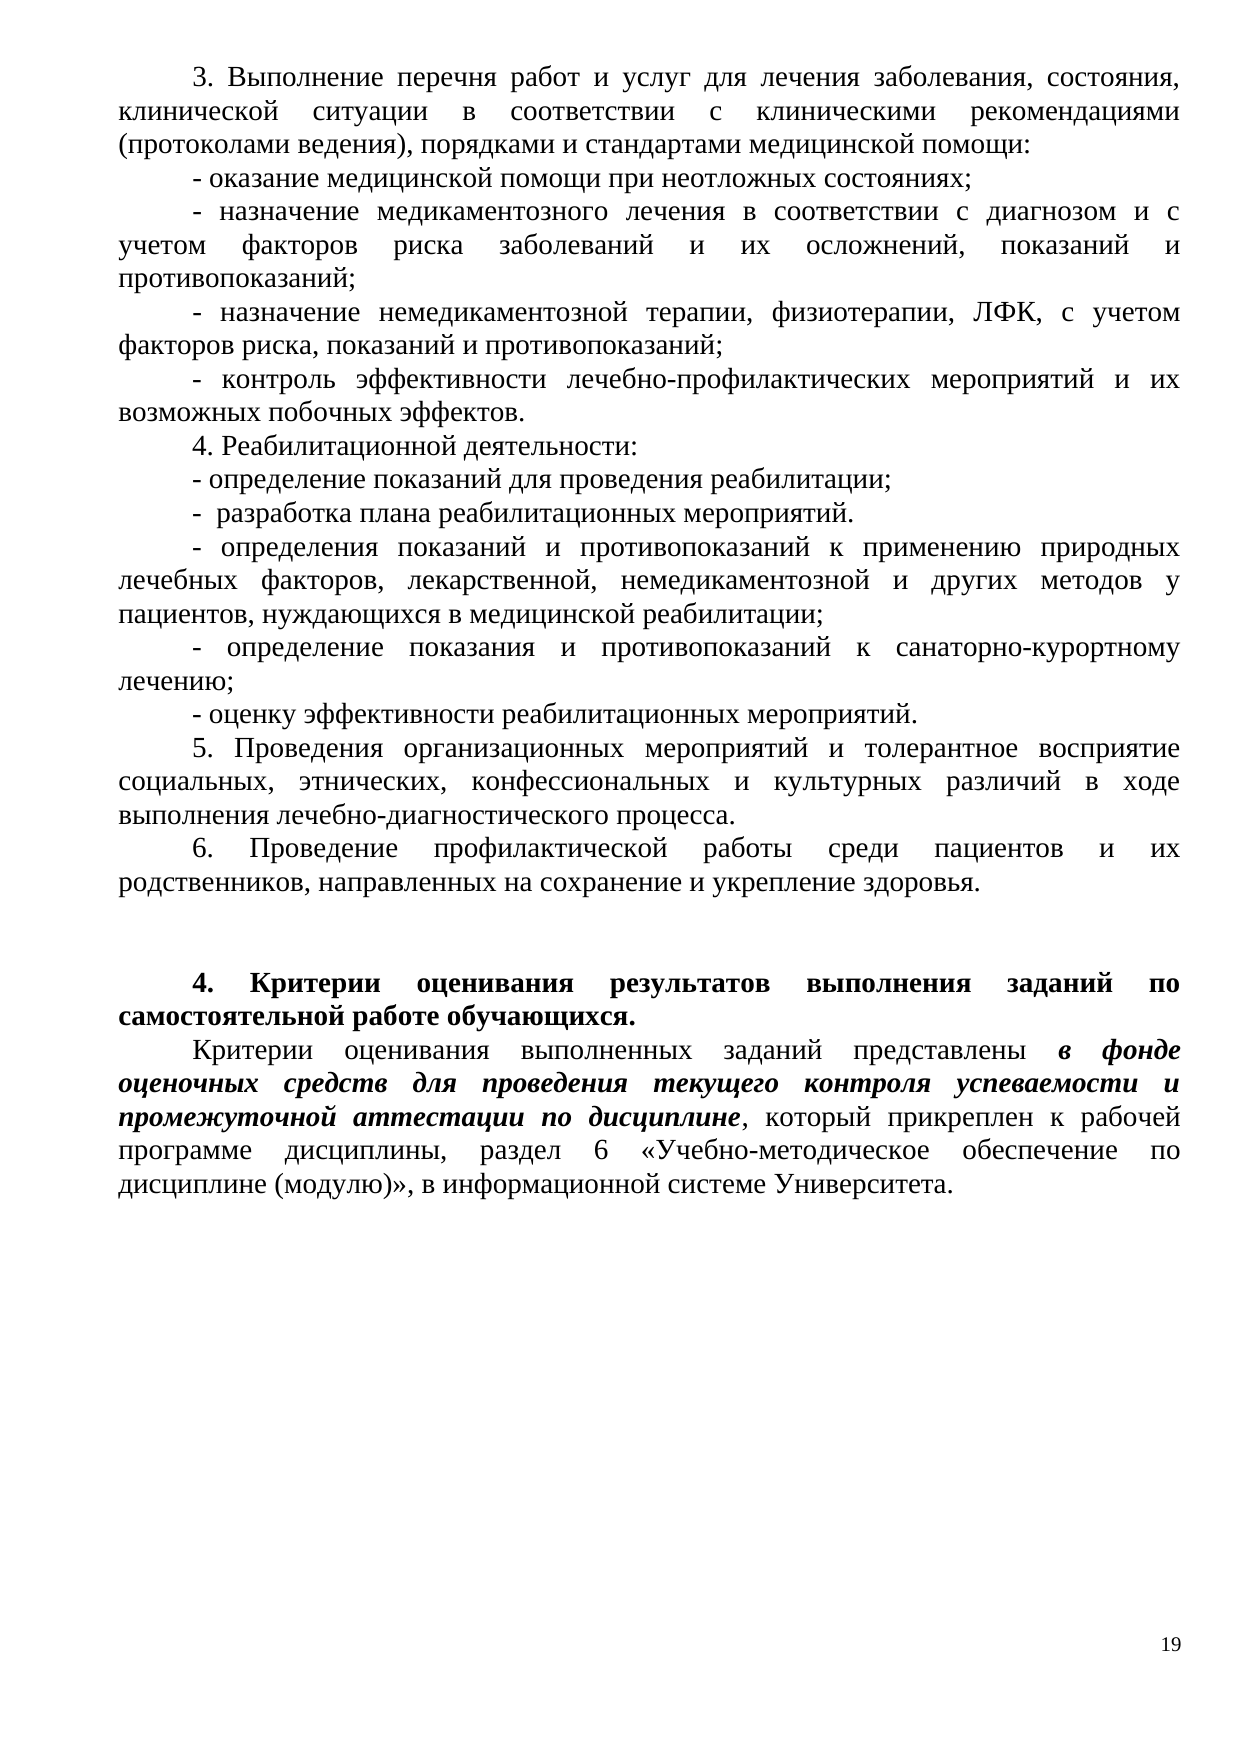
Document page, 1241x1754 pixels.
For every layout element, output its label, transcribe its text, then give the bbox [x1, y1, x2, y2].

text - определения показаний и противопоказаний к применению природных лечебных факторов, лекарственной, немедикаментозной и других методов у пациентов, нуждающихся в медицинской реабилитации; [118, 529, 1181, 629]
text 4. Реабилитационной деятельности: [118, 428, 1181, 462]
text 6. Проведение профилактической работы среди пациентов и их родственников, направленных на сохранение и укрепление здоровья. [118, 831, 1181, 898]
text - назначение немедикаментозной терапии, физиотерапии, ЛФК, с учетом факторов риска, показаний и противопоказаний; [118, 294, 1181, 361]
text Критерии оценивания выполненных заданий представлены в фонде оценочных средств для проведения текущего контроля успеваемости и промежуточной аттестации по дисциплине, который прикреплен к рабочей программе дисциплины, раздел 6 «Учебно-методическое обеспечение по дисциплине (модулю)», в информационной системе Университета. [118, 1032, 1181, 1199]
text - контроль эффективности лечебно-профилактических мероприятий и их возможных побочных эффектов. [118, 361, 1181, 428]
text - определение показания и противопоказаний к санаторно-курортному лечению; [118, 629, 1181, 696]
text - назначение медикаментозного лечения в соответствии с диагнозом и с учетом факторов риска заболеваний и их осложнений, показаний и противопоказаний; [118, 193, 1181, 294]
text - определение показаний для проведения реабилитации; [118, 462, 1181, 495]
text - оказание медицинской помощи при неотложных состояниях; [118, 160, 1181, 193]
text 4. Критерии оценивания результатов выполнения заданий по самостоятельной работе обучающихся. [118, 965, 1181, 1032]
text - оценку эффективности реабилитационных мероприятий. [118, 696, 1181, 730]
text - разработка плана реабилитационных мероприятий. [118, 495, 1181, 529]
text 3. Выполнение перечня работ и услуг для лечения заболевания, состояния, клинической ситуации в соответствии с клиническими рекомендациями (протоколами ведения), порядками и стандартами медицинской помощи: [118, 59, 1181, 160]
text 5. Проведения организационных мероприятий и толерантное восприятие социальных, этнических, конфессиональных и культурных различий в ходе выполнения лечебно-диагностического процесса. [118, 730, 1181, 831]
